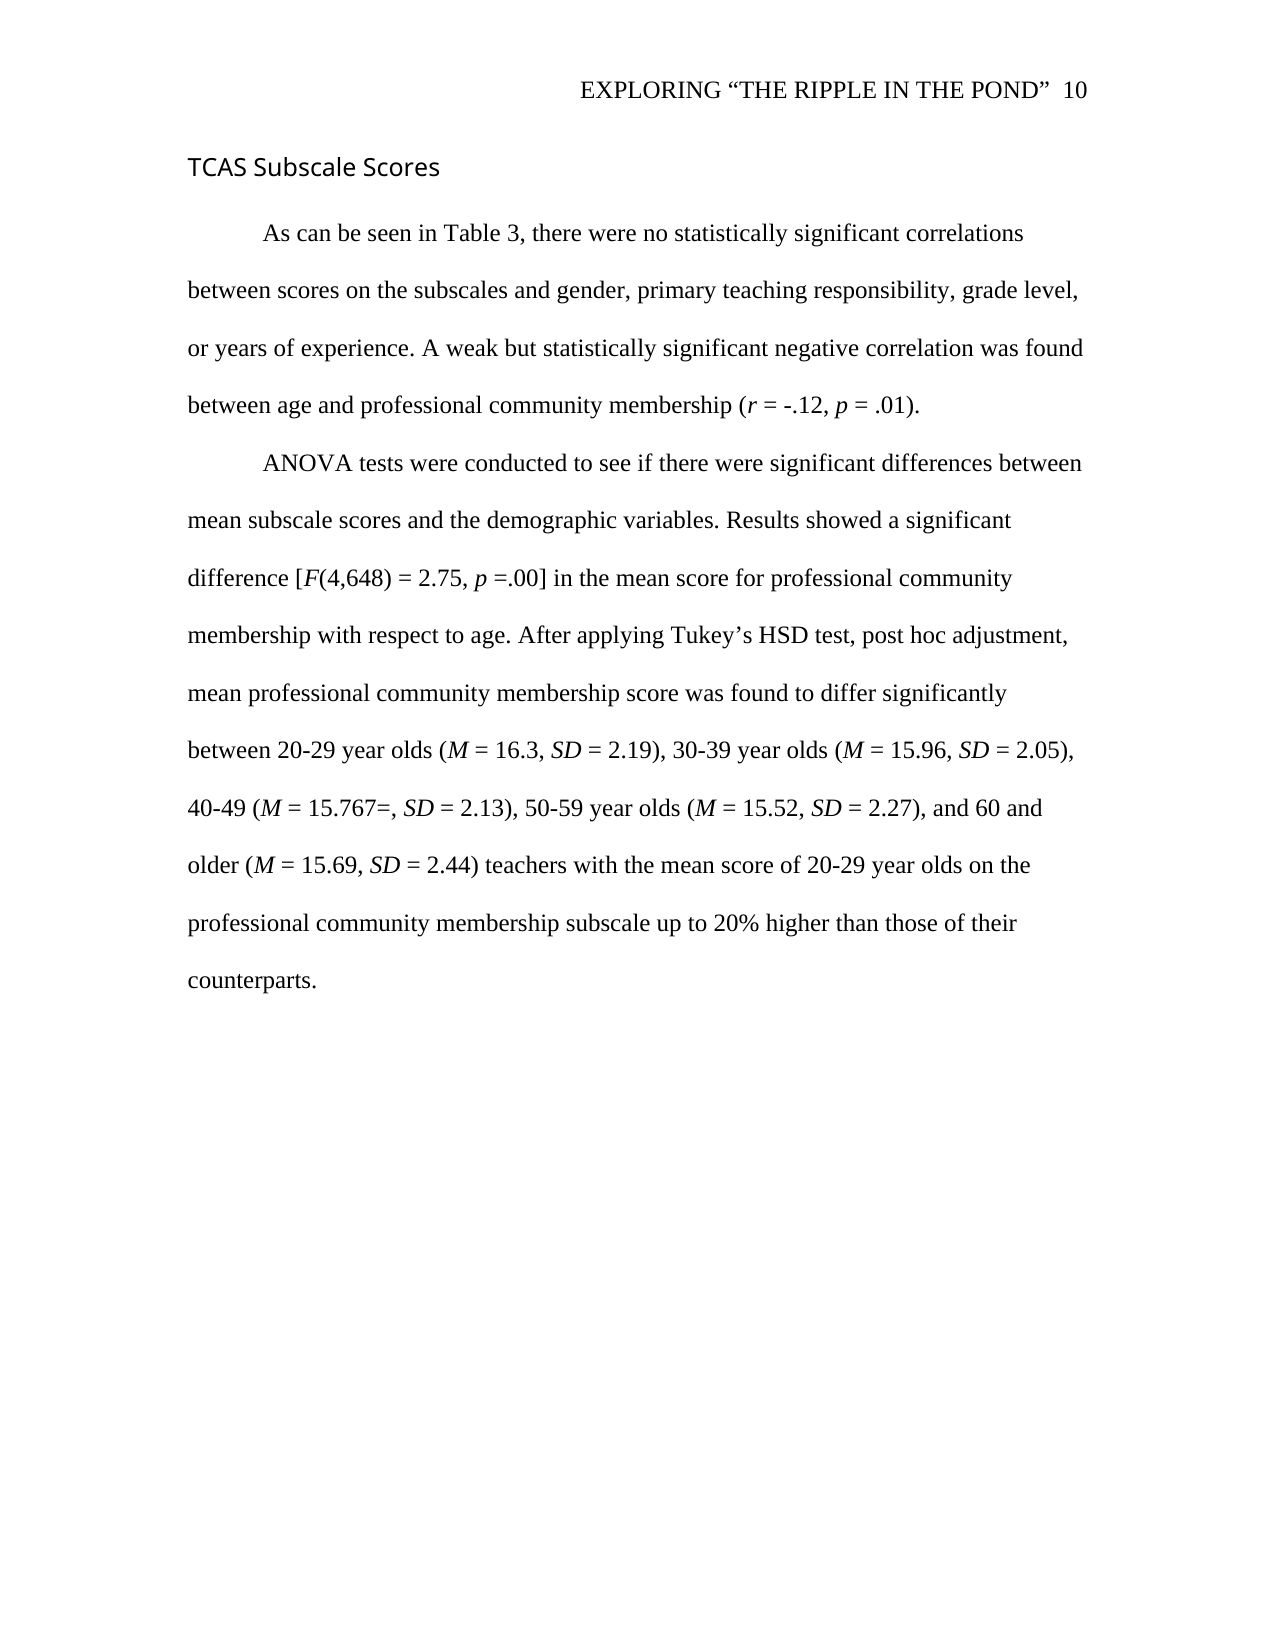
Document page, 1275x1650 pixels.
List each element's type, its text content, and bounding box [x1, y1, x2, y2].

text As can be seen in Table 3, there were no statistically significant correlations between scores on the subscales and gender, primary teaching responsibility, grade level, or years of experience. A weak but statistically significant negative correlation was found between age and professional community membership (r = -.12, p = .01). [187, 218, 1087, 419]
text TCAS Subscale Scores [187, 150, 1087, 184]
text ANOVA tests were conducted to see if there were significant differences between mean subscale scores and the demographic variables. Results showed a significant difference [F(4,648) = 2.75, p =.00] in the mean score for professional community membership with respect to age. After applying Tukey’s HSD test, post hoc adjustment, mean professional community membership score was found to differ significantly between 20-29 year olds (M = 16.3, SD = 2.19), 30-39 year olds (M = 15.96, SD = 2.05), 40-49 (M = 15.767=, SD = 2.13), 50-59 year olds (M = 15.52, SD = 2.27), and 60 and older (M = 15.69, SD = 2.44) teachers with the mean score of 20-29 year olds on the professional community membership subscale up to 20% higher than those of their counterparts. [187, 448, 1087, 994]
